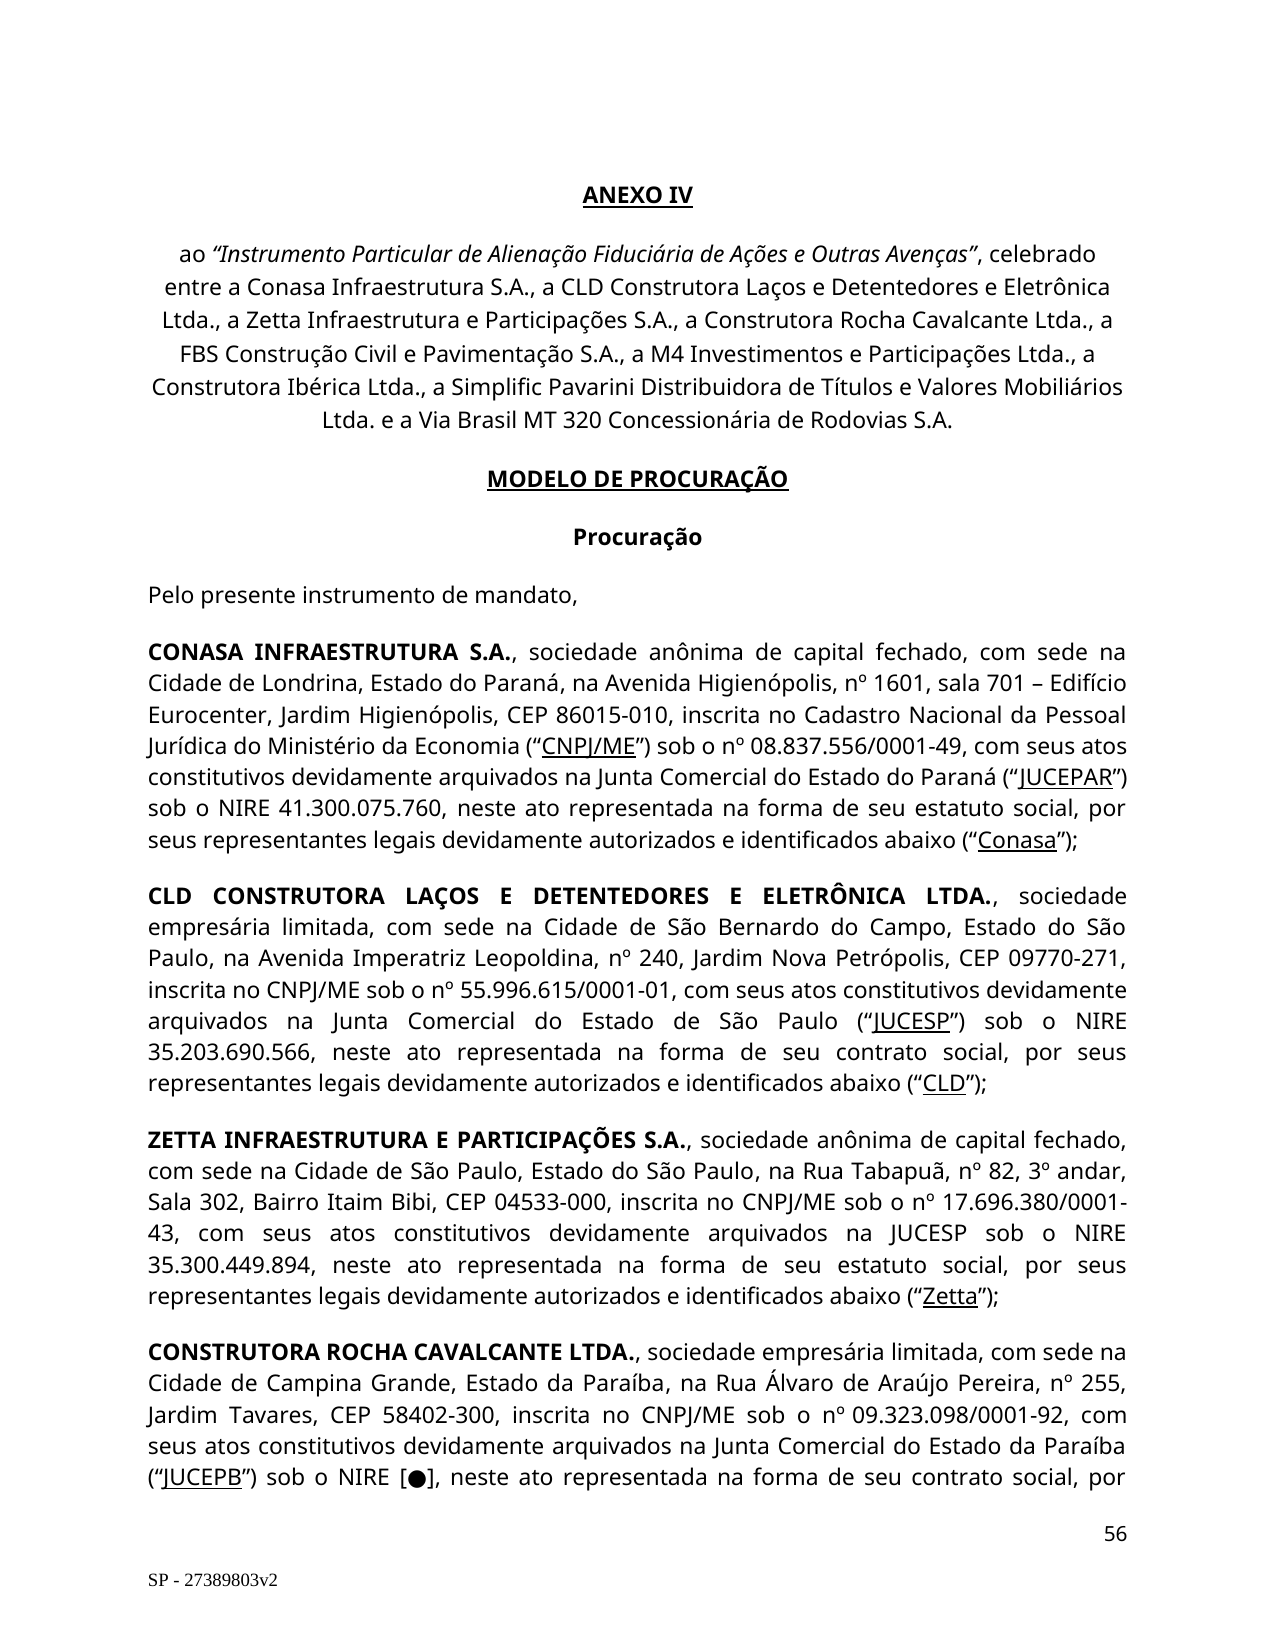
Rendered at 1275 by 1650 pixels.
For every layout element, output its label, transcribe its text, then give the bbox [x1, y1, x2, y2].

text Procuração [148, 519, 1127, 552]
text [148, 1336, 1127, 1492]
text ANEXO IV [148, 177, 1127, 211]
text MODELO DE PROCURAÇÃO [148, 461, 1127, 494]
text CLD CONSTRUTORA LAÇOS E DETENTEDORES E ELETRÔNICA LTDA., sociedade empresária limitada, com sede na Cidade de São Bernardo do Campo, Estado do São Paulo, na Avenida Imperatriz Leopoldina, nº 240, Jardim Nova Petrópolis, CEP 09770-271, inscrita no CNPJ/ME sob o nº 55.996.615/0001-01, com seus atos constitutivos devidamente arquivados na Junta Comercial do Estado de São Paulo (“JUCESP”) sob o NIRE 35.203.690.566, neste ato representada na forma de seu contrato social, por seus representantes legais devidamente autorizados e identificados abaixo (“CLD”); [148, 879, 1127, 1098]
text ao “Instrumento Particular de Alienação Fiduciária de Ações e Outras Avenças”, celebrado entre a Conasa Infraestrutura S.A., a CLD Construtora Laços e Detentedores e Eletrônica Ltda., a Zetta Infraestrutura e Participações S.A., a Construtora Rocha Cavalcante Ltda., a FBS Construção Civil e Pavimentação S.A., a M4 Investimentos e Participações Ltda., a Construtora Ibérica Ltda., a Simplific Pavarini Distribuidora de Títulos e Valores Mobiliários Ltda. e a Via Brasil MT 320 Concessionária de Rodovias S.A. [148, 236, 1127, 436]
text CONASA INFRAESTRUTURA S.A., sociedade anônima de capital fechado, com sede na Cidade de Londrina, Estado do Paraná, na Avenida Higienópolis, nº 1601, sala 701 – Edifício Eurocenter, Jardim Higienópolis, CEP 86015-010, inscrita no Cadastro Nacional da Pessoal Jurídica do Ministério da Economia (“CNPJ/ME”) sob o nº 08.837.556/0001-49, com seus atos constitutivos devidamente arquivados na Junta Comercial do Estado do Paraná (“JUCEPAR”) sob o NIRE 41.300.075.760, neste ato representada na forma de seu estatuto social, por seus representantes legais devidamente autorizados e identificados abaixo (“Conasa”); [148, 636, 1127, 854]
text Pelo presente instrumento de mandato, [148, 577, 1127, 611]
text ZETTA INFRAESTRUTURA E PARTICIPAÇÕES S.A., sociedade anônima de capital fechado, com sede na Cidade de São Paulo, Estado do São Paulo, na Rua Tabapuã, nº 82, 3º andar, Sala 302, Bairro Itaim Bibi, CEP 04533-000, inscrita no CNPJ/ME sob o nº 17.696.380/0001-43, com seus atos constitutivos devidamente arquivados na JUCESP sob o NIRE 35.300.449.894, neste ato representada na forma de seu estatuto social, por seus representantes legais devidamente autorizados e identificados abaixo (“Zetta”); [148, 1123, 1127, 1311]
